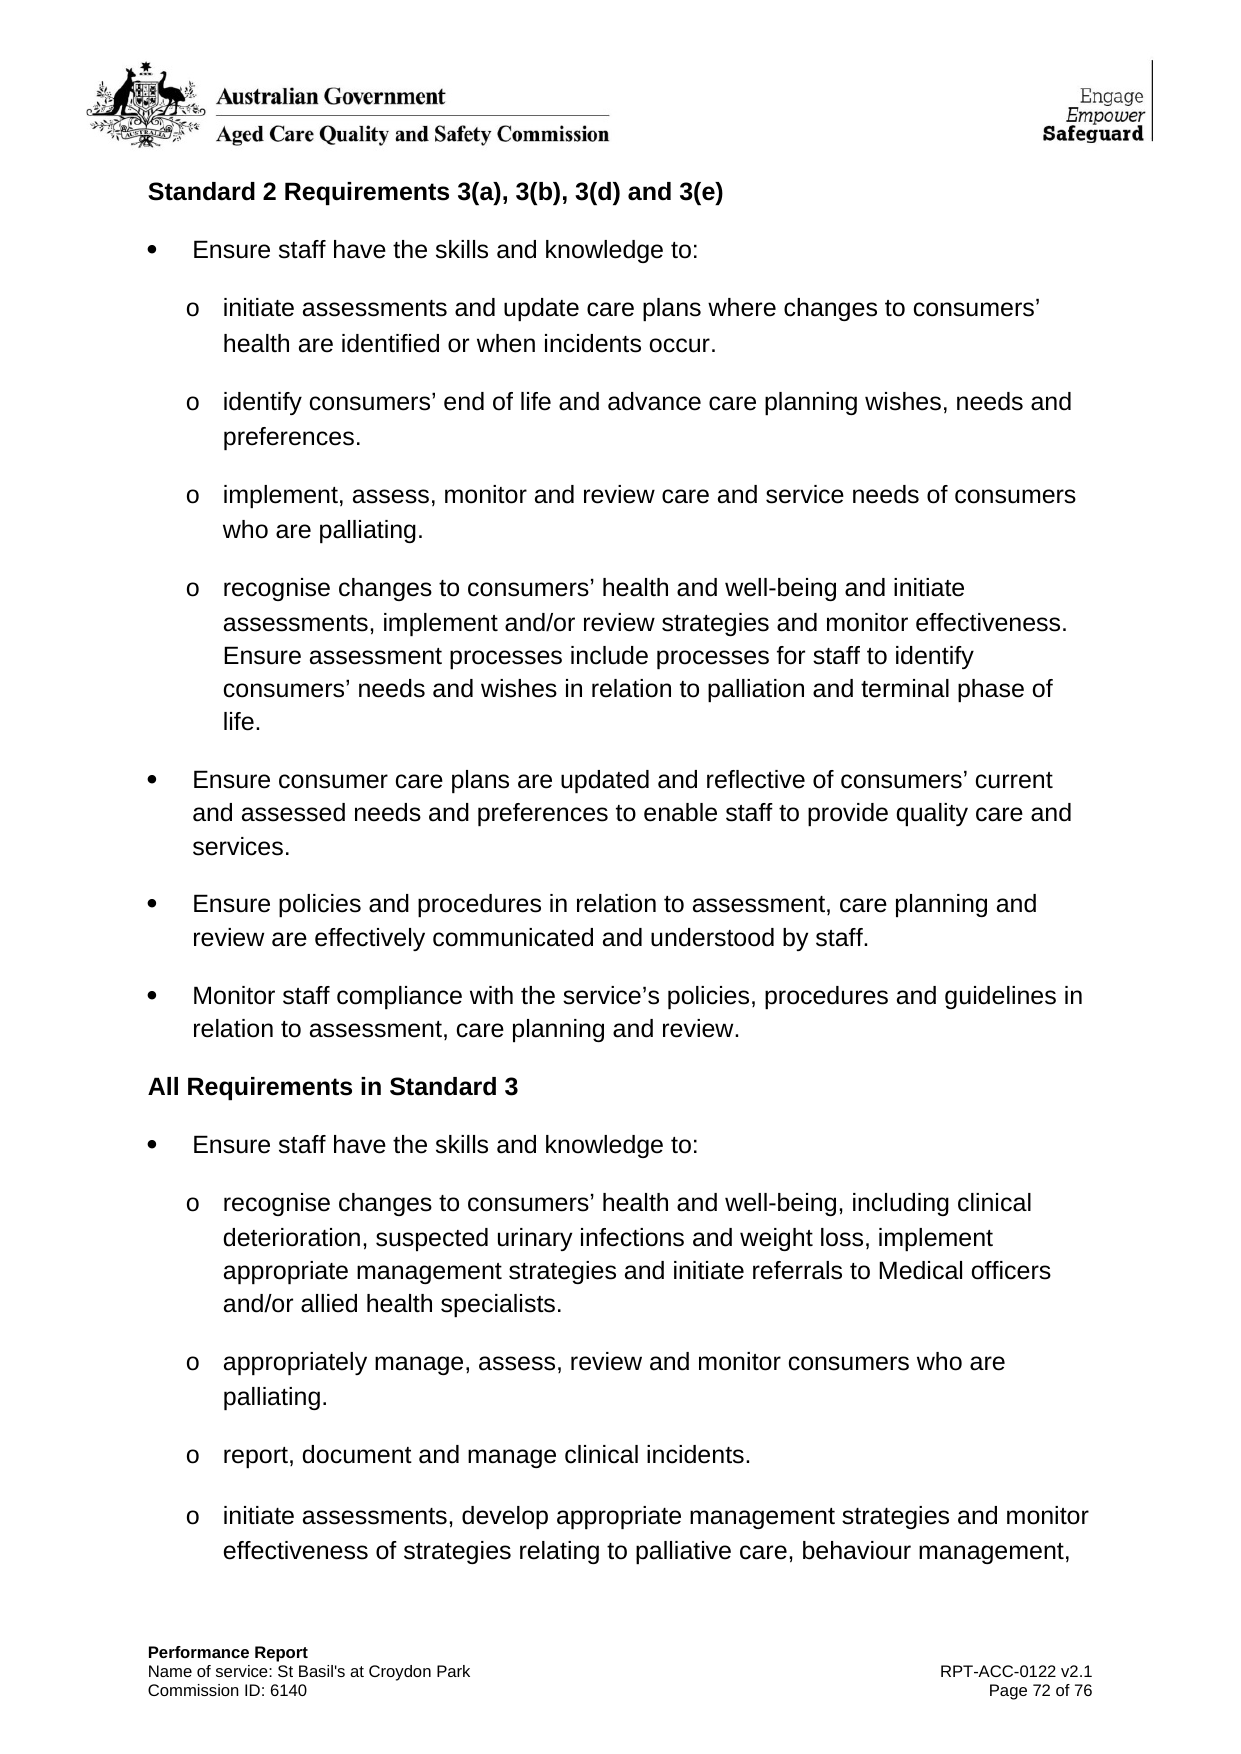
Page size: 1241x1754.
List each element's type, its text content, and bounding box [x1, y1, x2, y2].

list appropriately manage, assess, review and monitor consumers who are palliating. [185, 1347, 1092, 1411]
list recognise changes to consumers’ health and well-being and initiate assessments, implement and/or review strategies and monitor effectiveness. Ensure assessment processes include processes for staff to identify consumers’ needs and wishes in relation to palliation and terminal phase of life. [185, 573, 1092, 736]
list Standard 2 Requirements 3(a), 3(b), 3(d) and 3(e) [148, 177, 1092, 206]
picture [0, 0, 1241, 169]
list report, document and manage clinical incidents. [185, 1440, 1092, 1471]
list Ensure policies and procedures in relation to assessment, care planning and review are effectively communicated and understood by staff. [148, 889, 1092, 951]
list All Requirements in Standard 3 [148, 1072, 1092, 1101]
list identify consumers’ end of life and advance care planning wishes, needs and preferences. [185, 387, 1092, 451]
list Ensure staff have the skills and knowledge to: [148, 235, 1092, 264]
list Monitor staff compliance with the service’s policies, procedures and guidelines in relation to assessment, care planning and review. [148, 981, 1092, 1042]
list Ensure staff have the skills and knowledge to: [148, 1130, 1092, 1159]
list implement, assess, monitor and review care and service needs of consumers who are palliating. [185, 480, 1092, 544]
list Ensure consumer care plans are updated and reflective of consumers’ current and assessed needs and preferences to enable staff to provide quality care and services. [148, 765, 1092, 860]
list initiate assessments and update care plans where changes to consumers’ health are identified or when incidents occur. [185, 293, 1092, 357]
list recognise changes to consumers’ health and well-being, including clinical deterioration, suspected urinary infections and weight loss, implement appropriate management strategies and initiate referrals to Medical officers and/or allied health specialists. [185, 1188, 1092, 1318]
